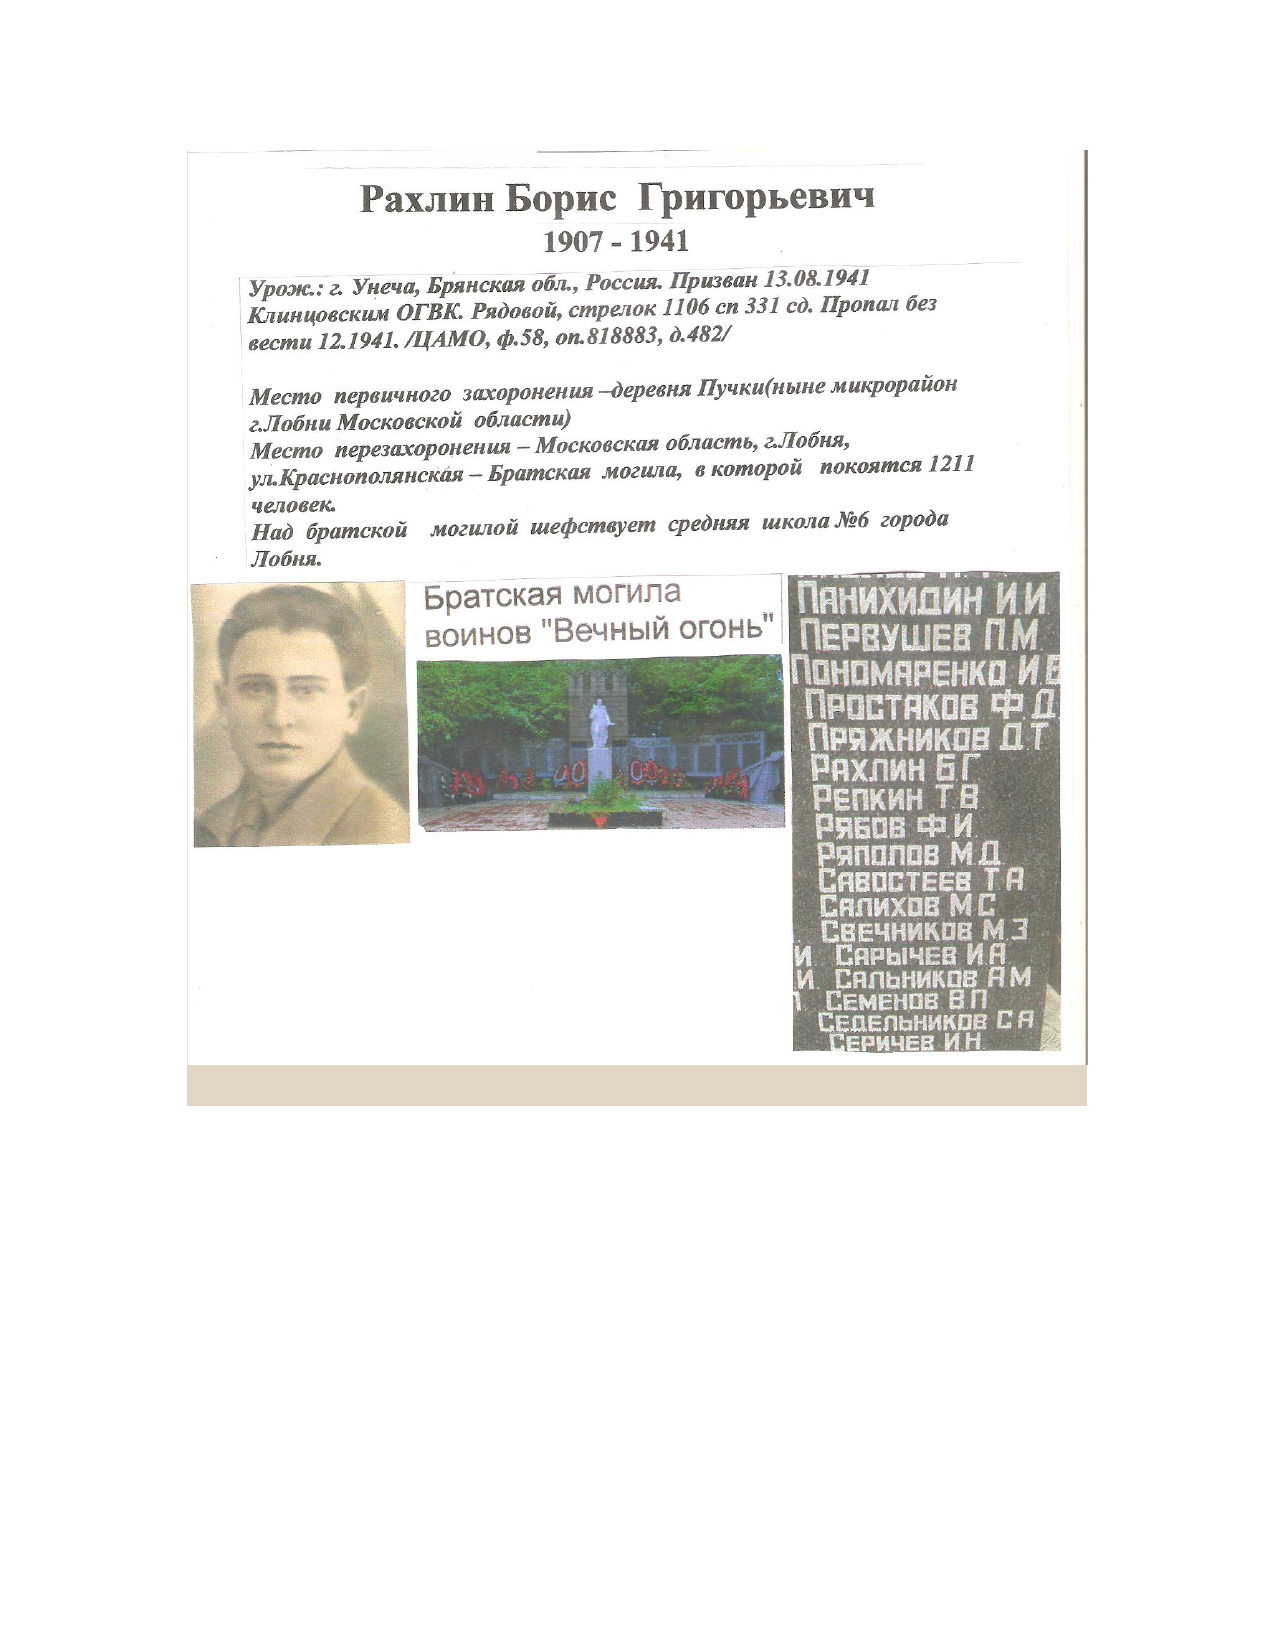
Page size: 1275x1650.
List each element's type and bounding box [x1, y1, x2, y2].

picture [187, 150, 1088, 1065]
